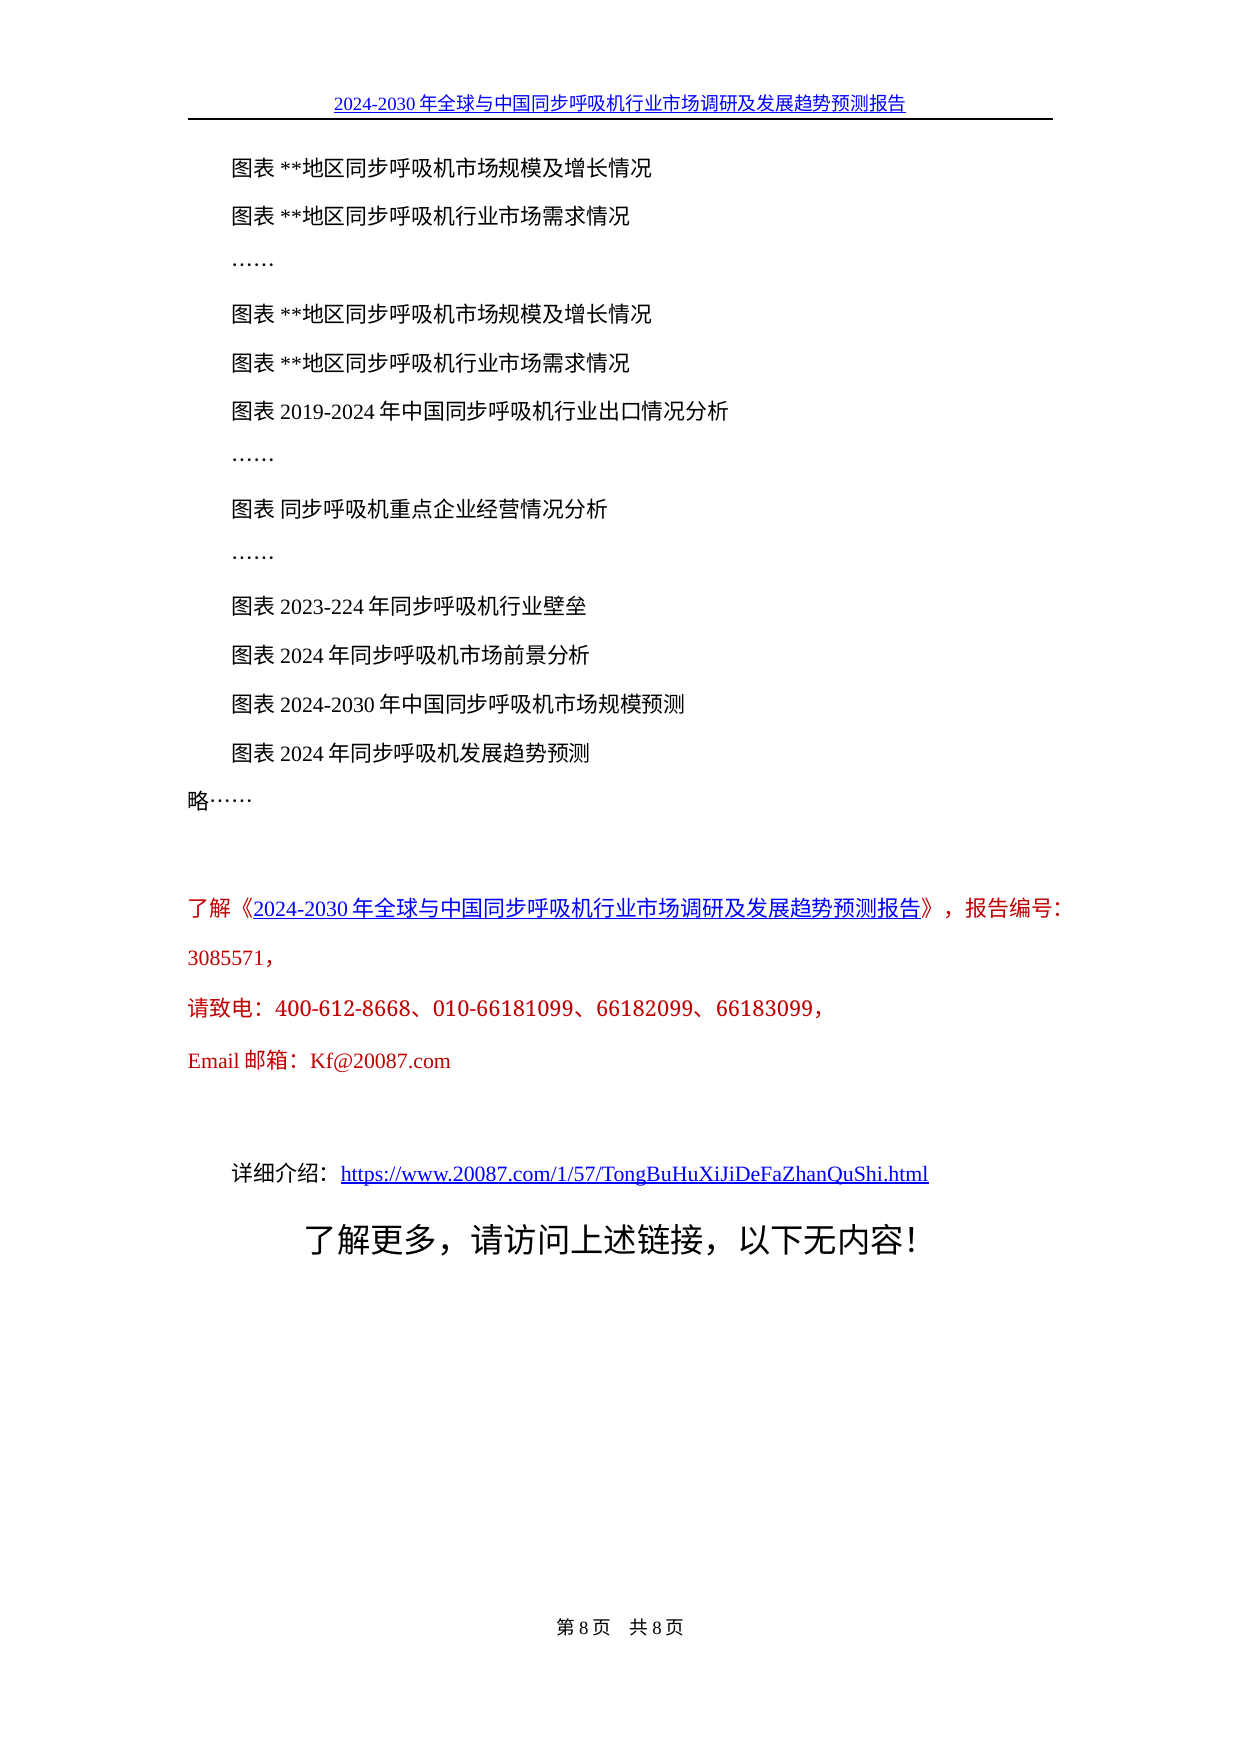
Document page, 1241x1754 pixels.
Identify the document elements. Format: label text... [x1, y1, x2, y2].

text 请致电：400-612-8668、010-66181099、66182099、66183099， [187, 991, 1053, 1023]
title 了解更多，请访问上述链接，以下无内容！ [187, 1205, 1053, 1270]
text 详细介绍：https://www.20087.com/1/57/TongBuHuXiJiDeFaZhanQuShi.html [187, 1155, 1053, 1188]
text Email邮箱：Kf@20087.com [187, 1042, 1053, 1075]
text 了解《2024-2030年全球与中国同步呼吸机行业市场调研及发展趋势预测报告》，报告编号：3085571， [187, 890, 1053, 972]
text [187, 150, 1053, 816]
